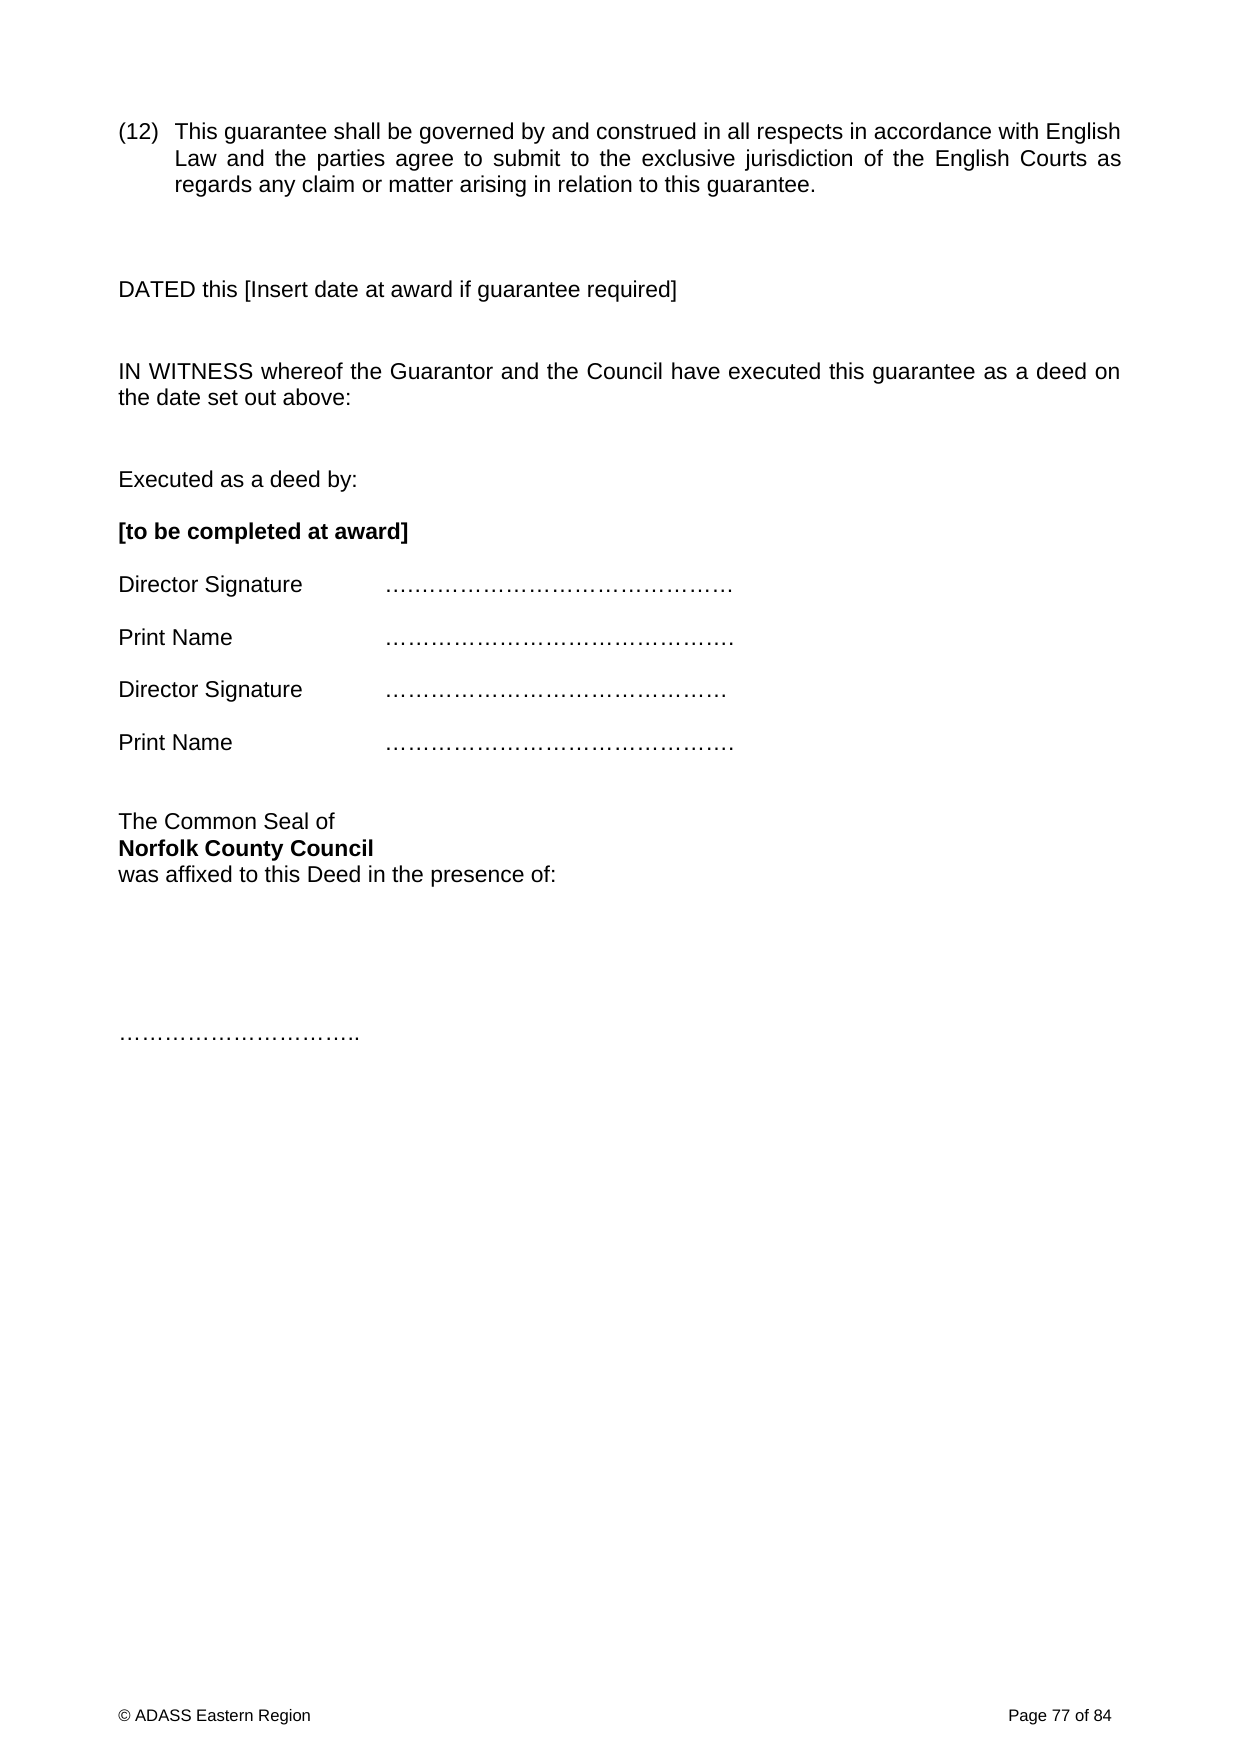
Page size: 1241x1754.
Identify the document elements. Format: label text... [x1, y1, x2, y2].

text IN WITNESS whereof the Guarantor and the Council have executed this guarantee as a deed on the date set out above: [118, 358, 1122, 410]
text Print Name ………………………………………. [118, 624, 1122, 650]
text The Common Seal of [118, 808, 1122, 834]
text Print Name ………………………………………. [118, 729, 1122, 755]
text (12) This guarantee shall be governed by and construed in all respects in accordance with English Law and the parties agree to submit to the exclusive jurisdiction of the English Courts as regards any claim or matter arising in relation to this guarantee. [118, 118, 1122, 197]
text DATED this [Insert date at award if guarantee required] [118, 276, 1122, 331]
text [to be completed at award] [118, 492, 1122, 544]
text Director Signature ….…………………………………… [118, 571, 1122, 597]
text Director Signature ……………………………………… [118, 676, 1122, 703]
text Executed as a deed by: [118, 466, 1122, 492]
text ………………………….. [118, 993, 1122, 1045]
text Norfolk County Council was affixed to this Deed in the presence of: [118, 834, 1122, 887]
